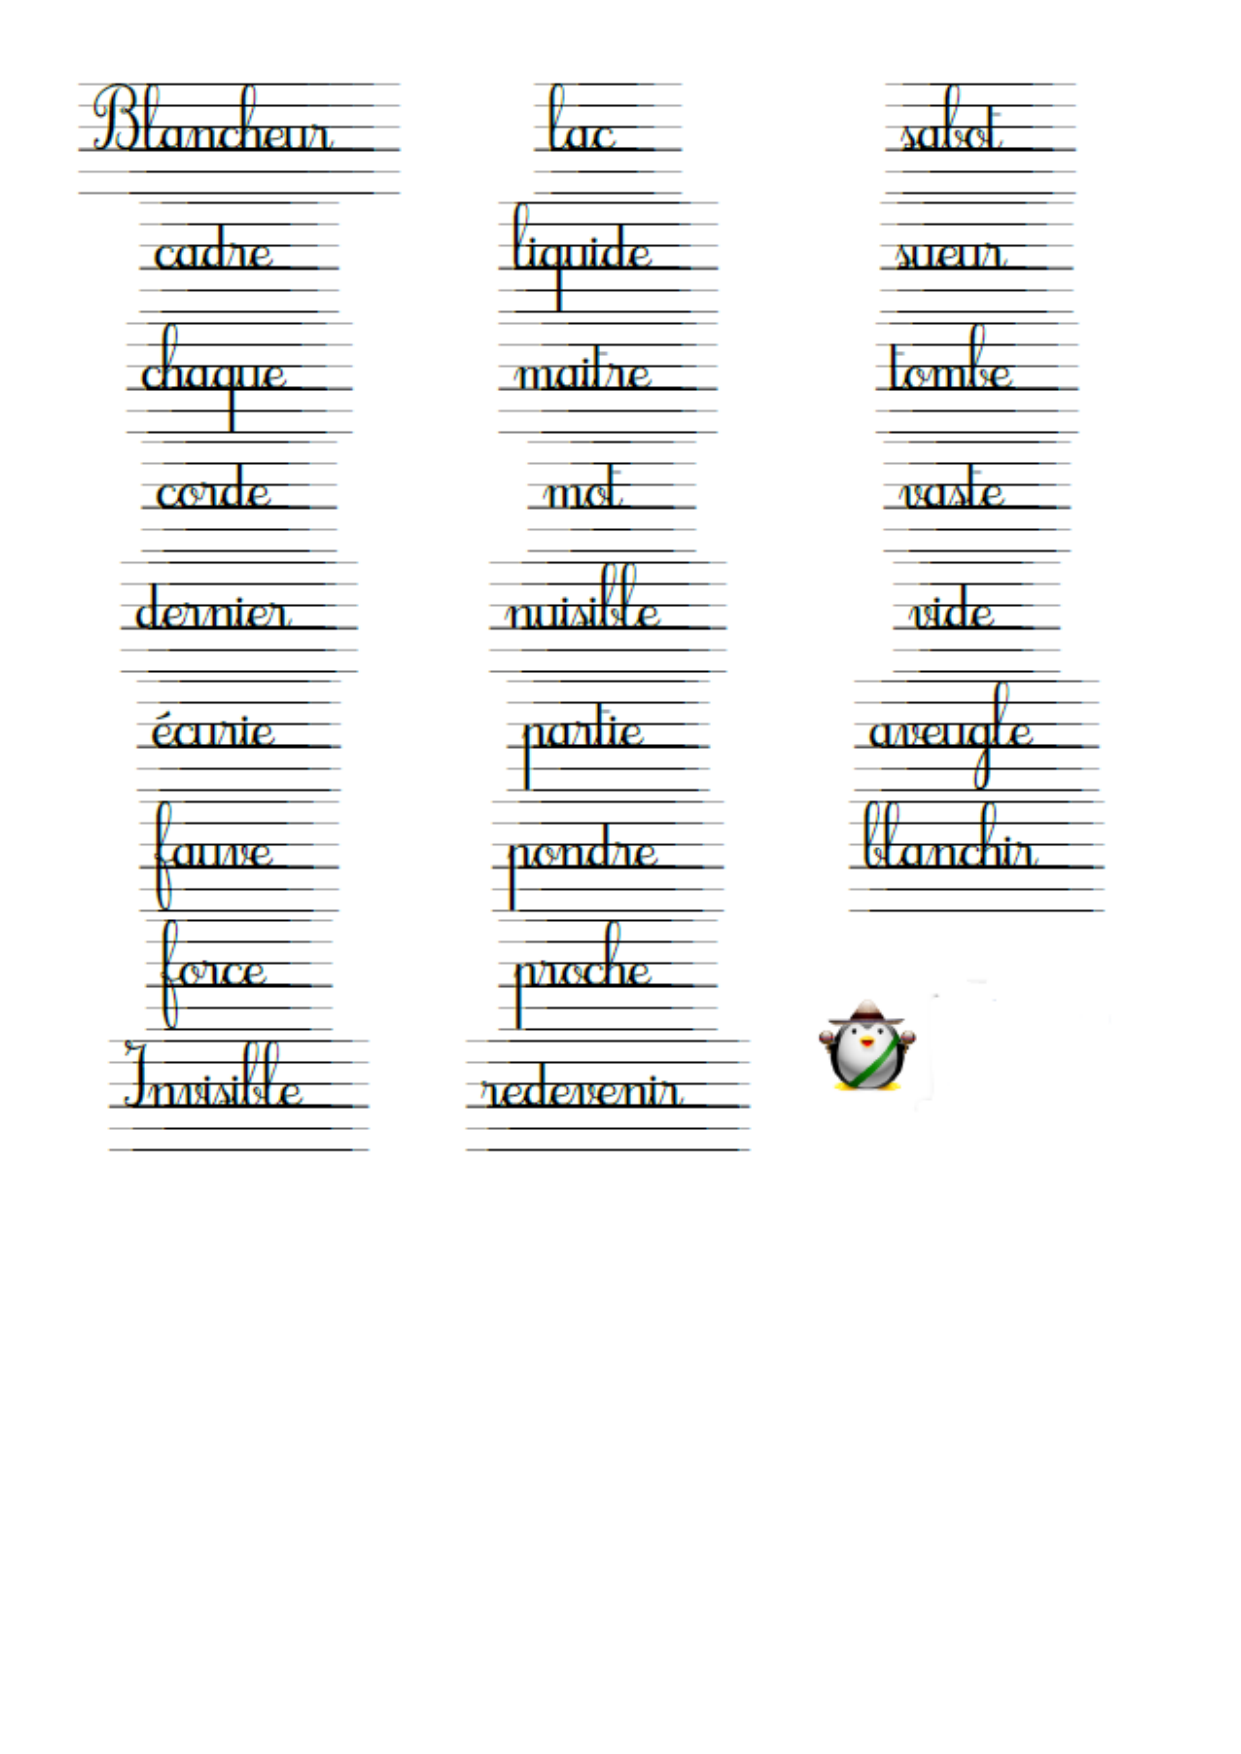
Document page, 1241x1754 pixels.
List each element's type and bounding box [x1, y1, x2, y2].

picture [75, 75, 1193, 1200]
